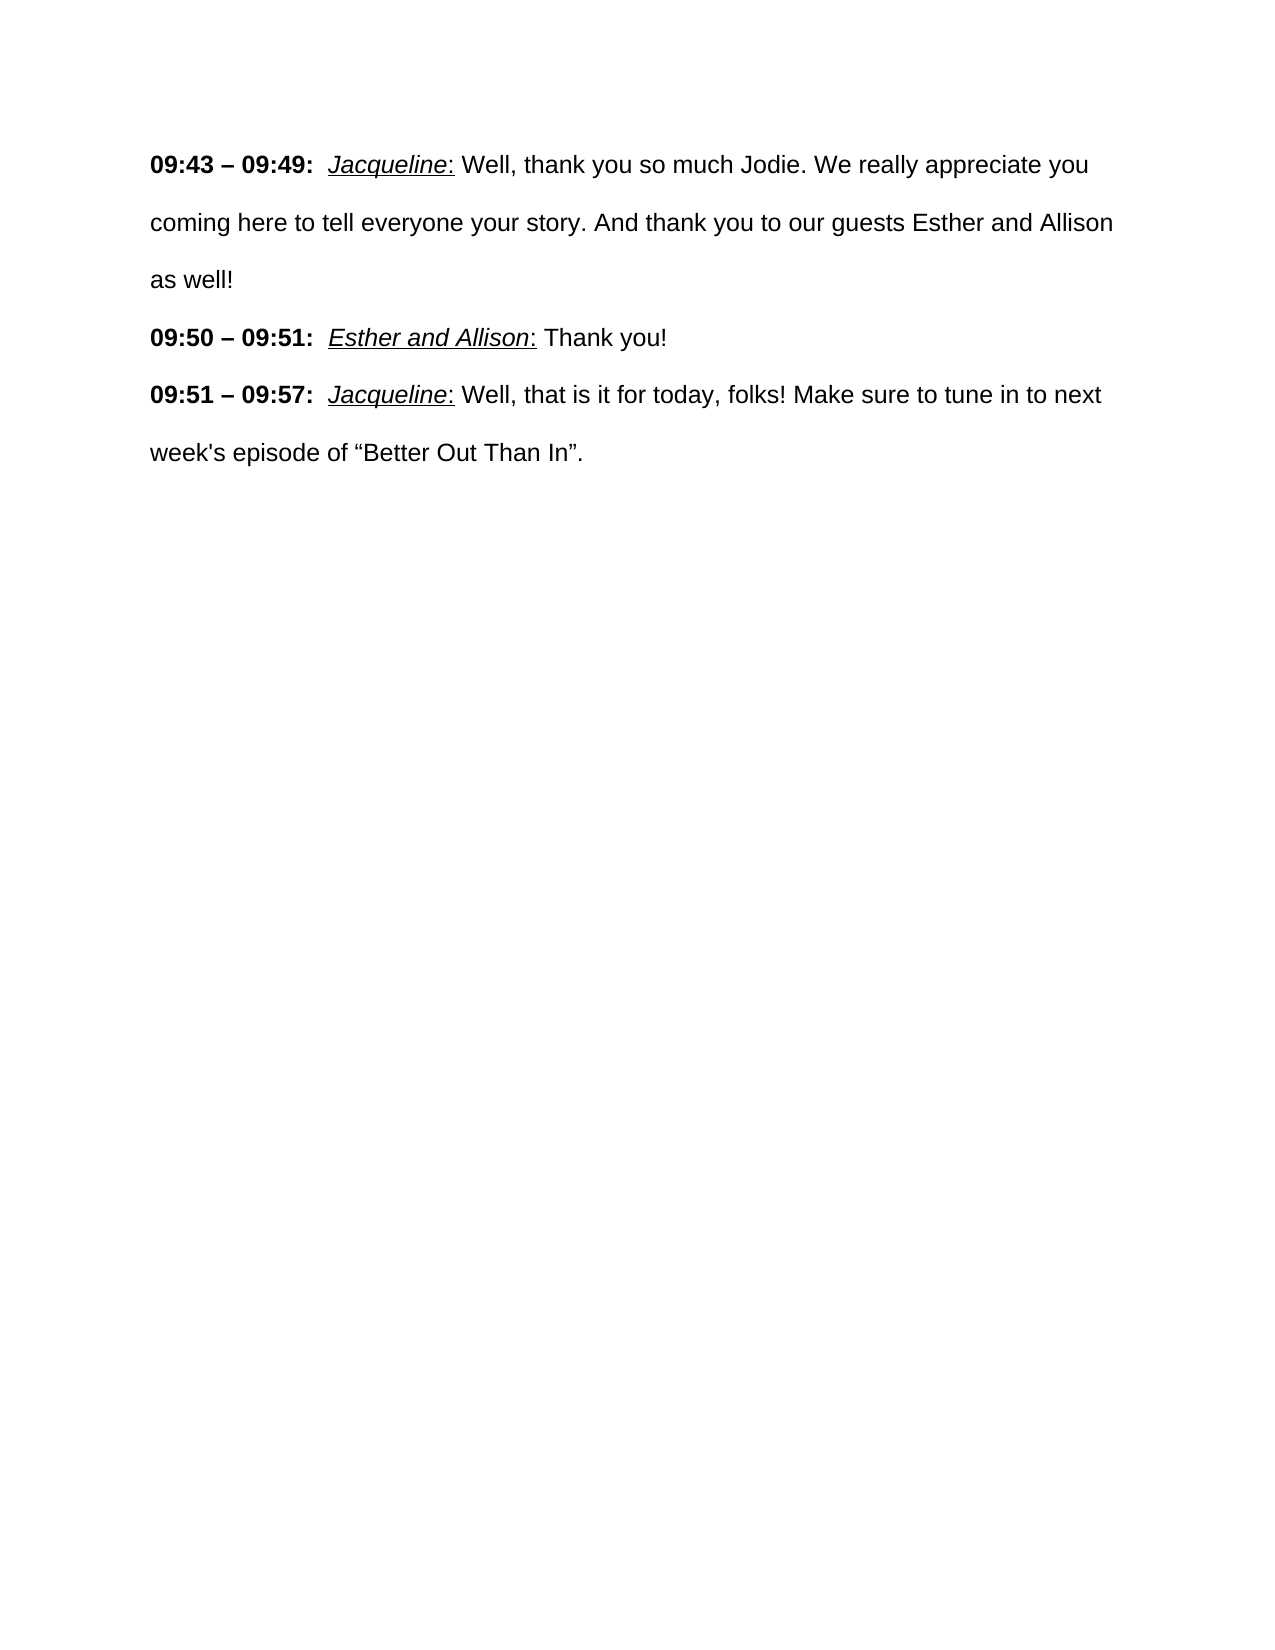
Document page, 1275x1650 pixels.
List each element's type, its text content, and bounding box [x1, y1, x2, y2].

text 09:43 – 09:49: Jacqueline: Well, thank you so much Jodie. We really appreciate you coming here to tell everyone your story. And thank you to our guests Esther and Allison as well! [150, 150, 1125, 294]
text 09:51 – 09:57: Jacqueline: Well, that is it for today, folks! Make sure to tune in to next week's episode of “Better Out Than In”. [150, 380, 1125, 466]
text 09:50 – 09:51: Esther and Allison: Thank you! [150, 322, 1125, 351]
